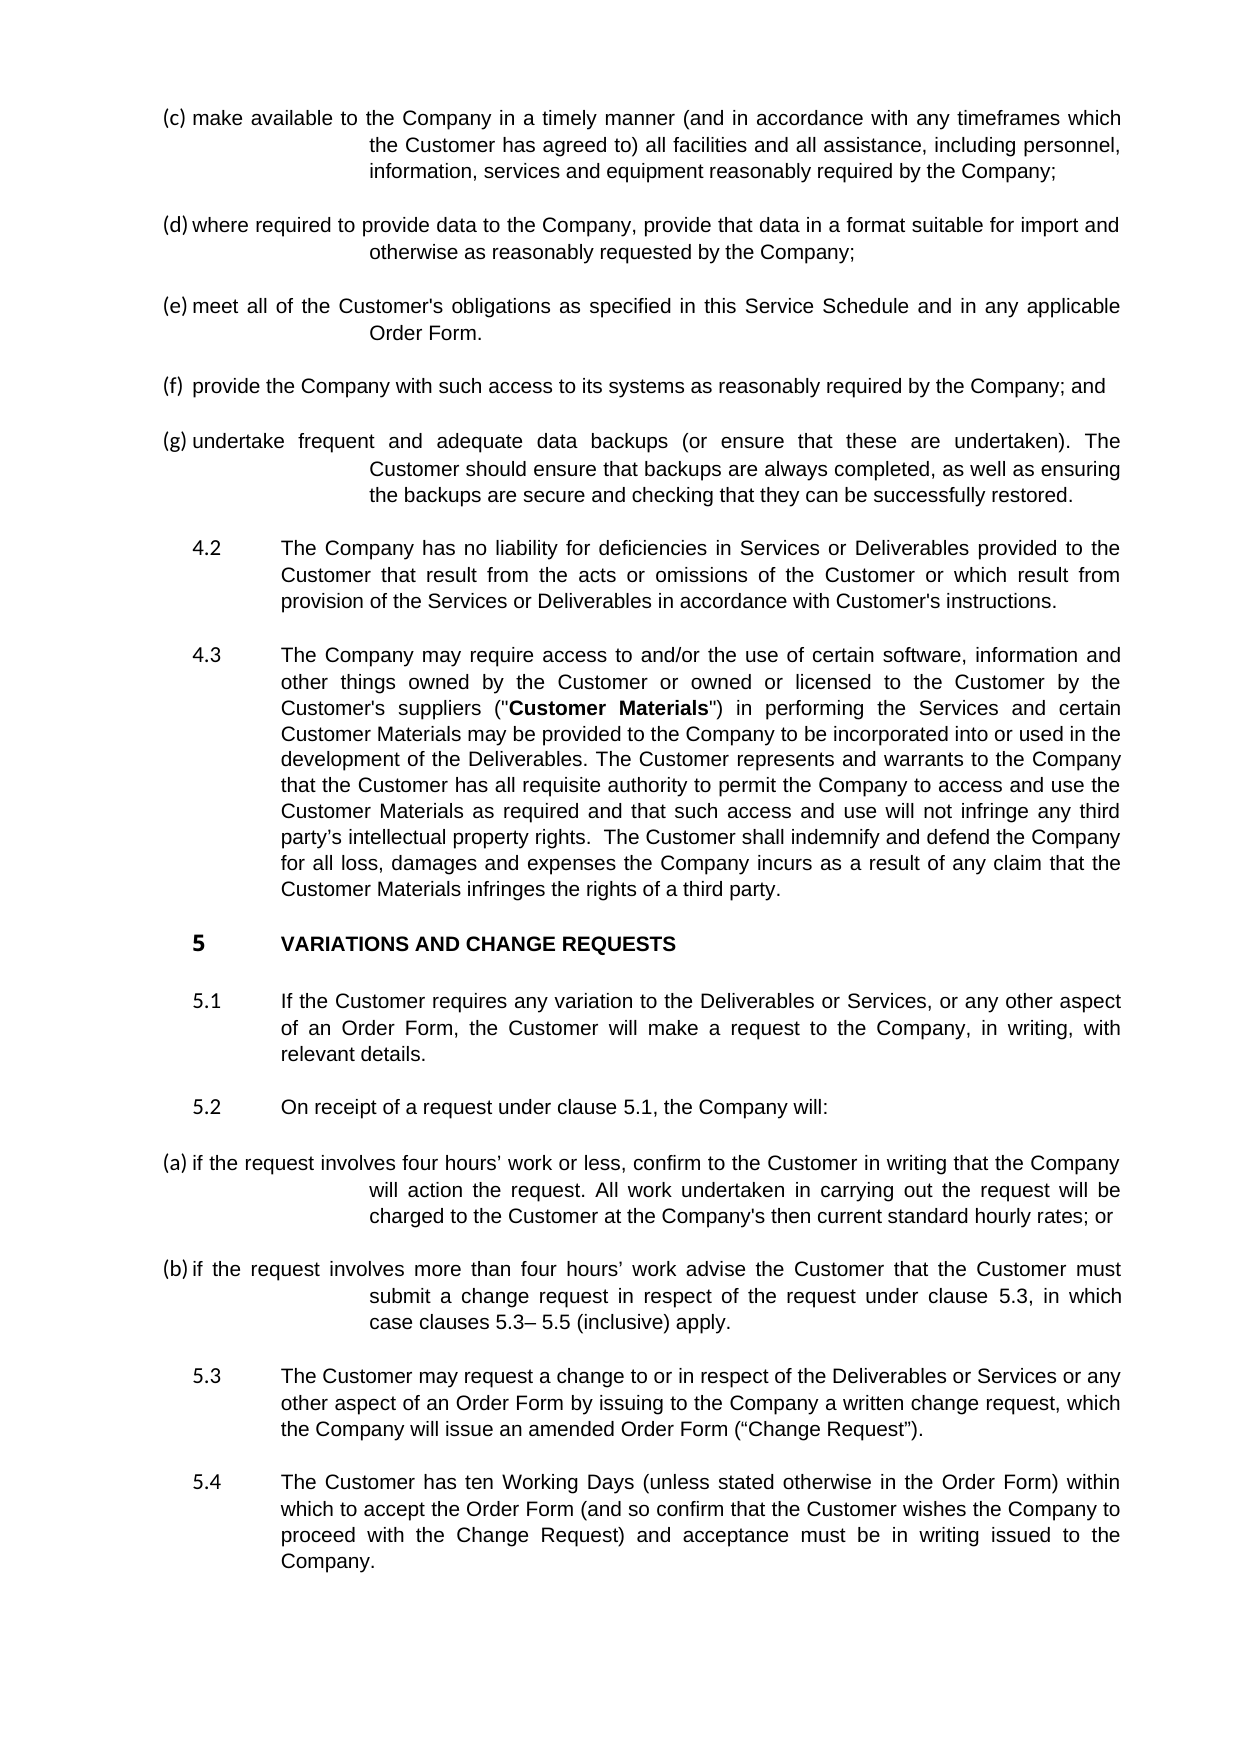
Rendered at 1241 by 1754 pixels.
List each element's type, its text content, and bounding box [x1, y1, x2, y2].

text On receipt of a request under clause 5.1, the Company will: [192, 1092, 1122, 1121]
text The Company has no liability for deficiencies in Services or Deliverables provided to the Customer that result from the acts or omissions of the Customer or which result from provision of the Services or Deliverables in accordance with Customer's instructions. [192, 533, 1122, 613]
text meet all of the Customer's obligations as specified in this Service Schedule and in any applicable Order Form. [162, 291, 1122, 344]
text provide the Company with such access to its systems as reasonably required by the Company; and [162, 371, 1122, 399]
text If the Customer requires any variation to the Deliverables or Services, or any other aspect of an Order Form, the Customer will make a request to the Company, in writing, with relevant details. [192, 986, 1122, 1066]
text The Company may require access to and/or the use of certain software, information and other things owned by the Customer or owned or licensed to the Customer by the Customer's suppliers ("Customer Materials") in performing the Services and certain Customer Materials may be provided to the Company to be incorporated into or used in the development of the Deliverables. The Customer represents and warrants to the Company that the Customer has all requisite authority to permit the Company to access and use the Customer Materials as required and that such access and use will not infringe any third party’s intellectual property rights. The Customer shall indemnify and defend the Company for all loss, damages and expenses the Company incurs as a result of any claim that the Customer Materials infringes the rights of a third party. [192, 640, 1122, 900]
text make available to the Company in a timely manner (and in accordance with any timeframes which the Customer has agreed to) all facilities and all assistance, including personnel, information, services and equipment reasonably required by the Company; [162, 103, 1122, 183]
text undertake frequent and adequate data backups (or ensure that these are undertaken). The Customer should ensure that backups are always completed, as well as ensuring the backups are secure and checking that they can be successfully restored. [162, 427, 1122, 506]
text if the request involves four hours’ work or less, confirm to the Customer in writing that the Company will action the request. All work undertaken in carrying out the request will be charged to the Customer at the Company's then current standard hourly rates; or [162, 1148, 1122, 1227]
text VARIATIONS AND CHANGE REQUESTS [192, 927, 1122, 958]
text if the request involves more than four hours’ work advise the Customer that the Customer must submit a change request in respect of the request under clause 5.3, in which case clauses 5.3– 5.5 (inclusive) apply. [162, 1254, 1122, 1334]
text where required to provide data to the Company, provide that data in a format suitable for import and otherwise as reasonably requested by the Company; [162, 210, 1122, 264]
text The Customer may request a change to or in respect of the Deliverables or Services or any other aspect of an Order Form by issuing to the Company a written change request, which the Company will issue an amended Order Form (“Change Request”). [192, 1361, 1122, 1441]
text The Customer has ten Working Days (unless stated otherwise in the Order Form) within which to accept the Order Form (and so confirm that the Customer wishes the Company to proceed with the Change Request) and acceptance must be in writing issued to the Company. [192, 1467, 1122, 1573]
